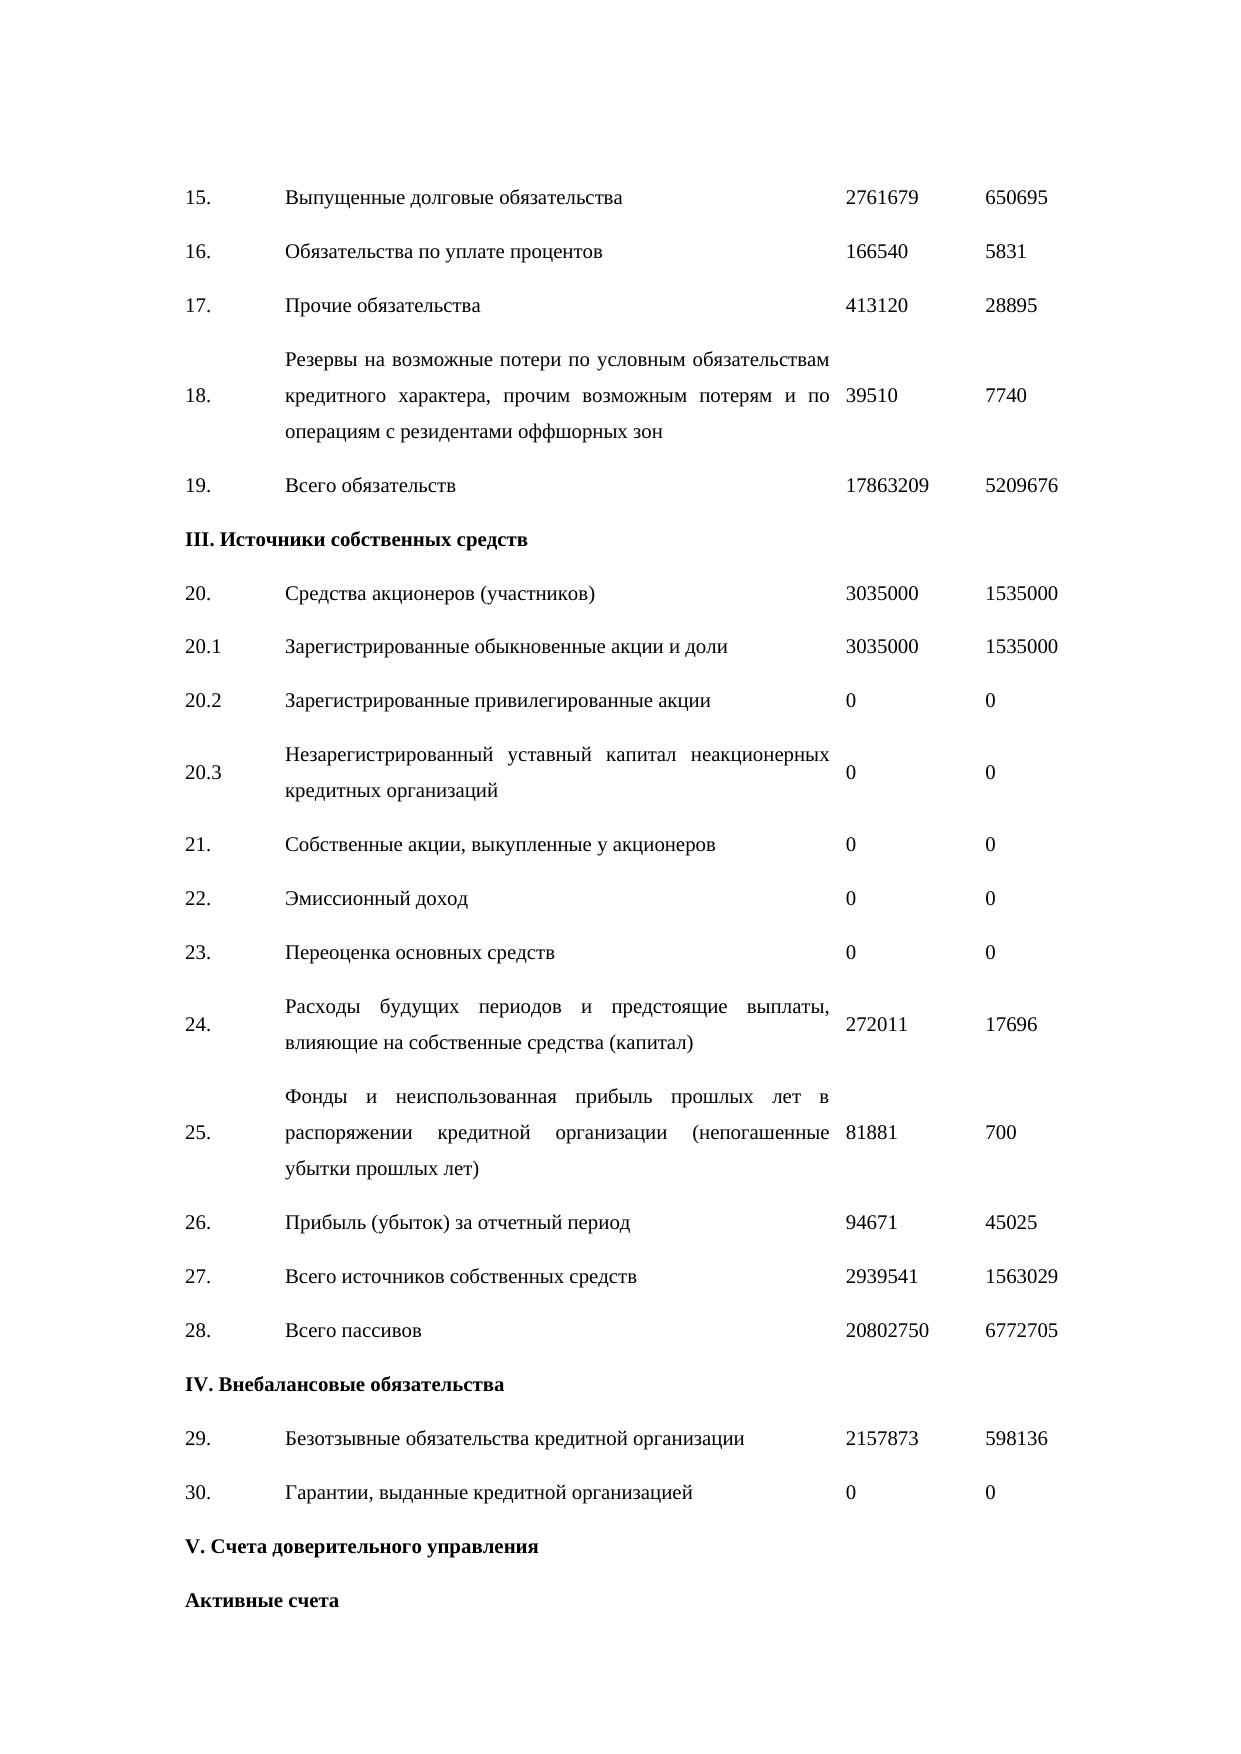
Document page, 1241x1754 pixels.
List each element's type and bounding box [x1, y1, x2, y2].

table_header [177, 118, 1152, 1634]
